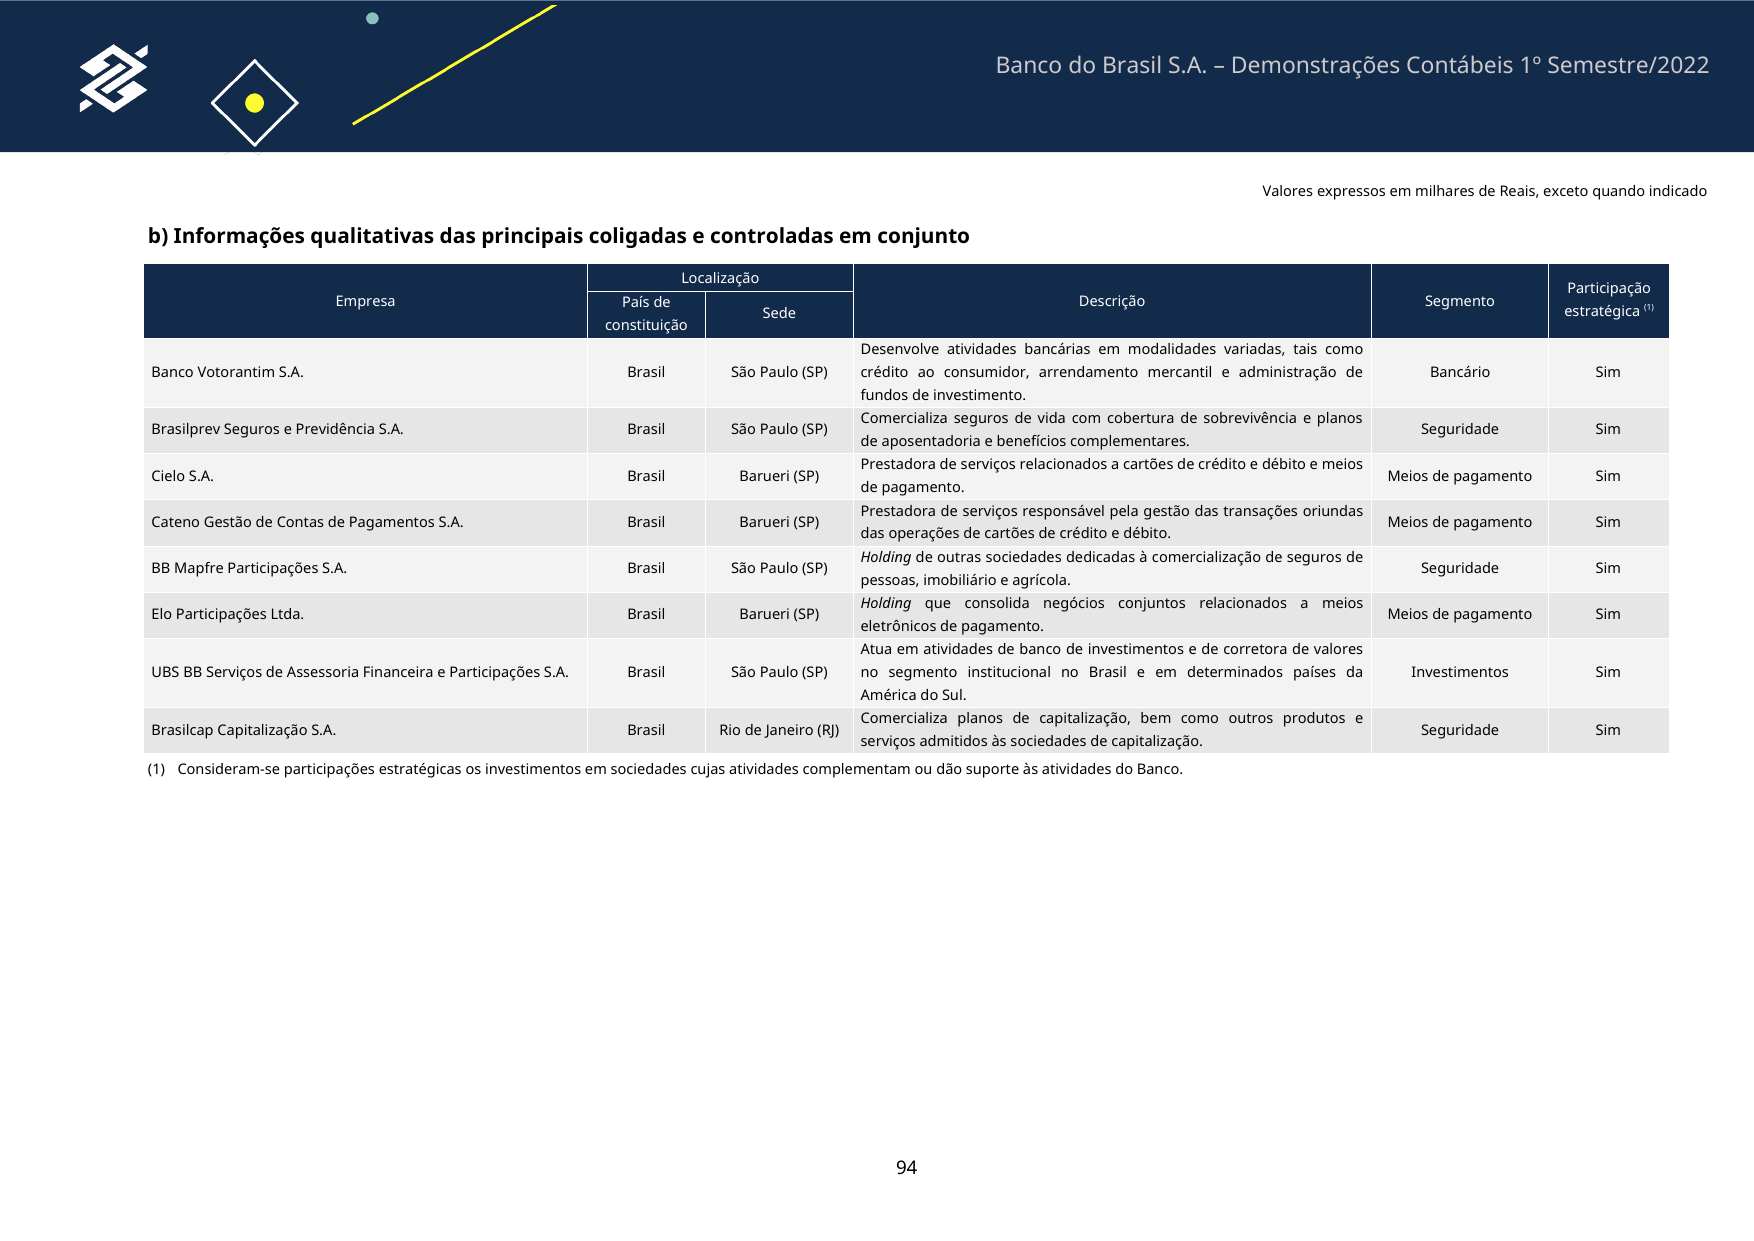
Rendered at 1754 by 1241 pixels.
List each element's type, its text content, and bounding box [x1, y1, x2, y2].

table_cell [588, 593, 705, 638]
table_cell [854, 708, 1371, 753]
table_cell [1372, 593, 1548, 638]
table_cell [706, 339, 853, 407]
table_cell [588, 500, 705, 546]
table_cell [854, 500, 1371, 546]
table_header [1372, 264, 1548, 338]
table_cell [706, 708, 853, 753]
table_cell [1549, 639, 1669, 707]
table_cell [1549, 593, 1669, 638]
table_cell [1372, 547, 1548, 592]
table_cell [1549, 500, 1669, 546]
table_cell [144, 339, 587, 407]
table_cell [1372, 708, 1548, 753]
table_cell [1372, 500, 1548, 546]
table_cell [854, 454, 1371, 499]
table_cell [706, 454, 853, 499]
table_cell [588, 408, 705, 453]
text ) Informações qualitativas das principais coligadas e controladas em conjunto [148, 221, 1665, 250]
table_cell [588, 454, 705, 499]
picture [79, 44, 148, 113]
picture [210, 5, 588, 147]
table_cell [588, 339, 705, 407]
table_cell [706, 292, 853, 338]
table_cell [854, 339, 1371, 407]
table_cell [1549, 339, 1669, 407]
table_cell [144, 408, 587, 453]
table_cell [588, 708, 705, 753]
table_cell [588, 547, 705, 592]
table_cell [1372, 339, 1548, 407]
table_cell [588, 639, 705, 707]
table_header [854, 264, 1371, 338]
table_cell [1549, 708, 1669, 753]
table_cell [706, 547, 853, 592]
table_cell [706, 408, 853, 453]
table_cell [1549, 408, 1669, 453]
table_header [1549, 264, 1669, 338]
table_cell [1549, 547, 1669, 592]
list Consideram-se participações estratégicas os investimentos em sociedades cujas atividades complementam ou dão suporte às atividades do Banco. [148, 758, 1665, 778]
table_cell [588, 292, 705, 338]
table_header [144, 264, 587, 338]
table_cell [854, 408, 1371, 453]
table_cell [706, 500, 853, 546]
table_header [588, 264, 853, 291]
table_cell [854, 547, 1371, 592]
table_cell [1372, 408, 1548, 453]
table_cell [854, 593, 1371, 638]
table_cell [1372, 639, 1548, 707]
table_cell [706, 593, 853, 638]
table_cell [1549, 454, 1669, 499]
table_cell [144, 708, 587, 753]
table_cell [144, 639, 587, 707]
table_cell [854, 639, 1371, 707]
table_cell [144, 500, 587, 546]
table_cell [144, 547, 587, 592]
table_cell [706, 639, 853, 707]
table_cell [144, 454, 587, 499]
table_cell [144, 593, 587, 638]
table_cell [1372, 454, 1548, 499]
